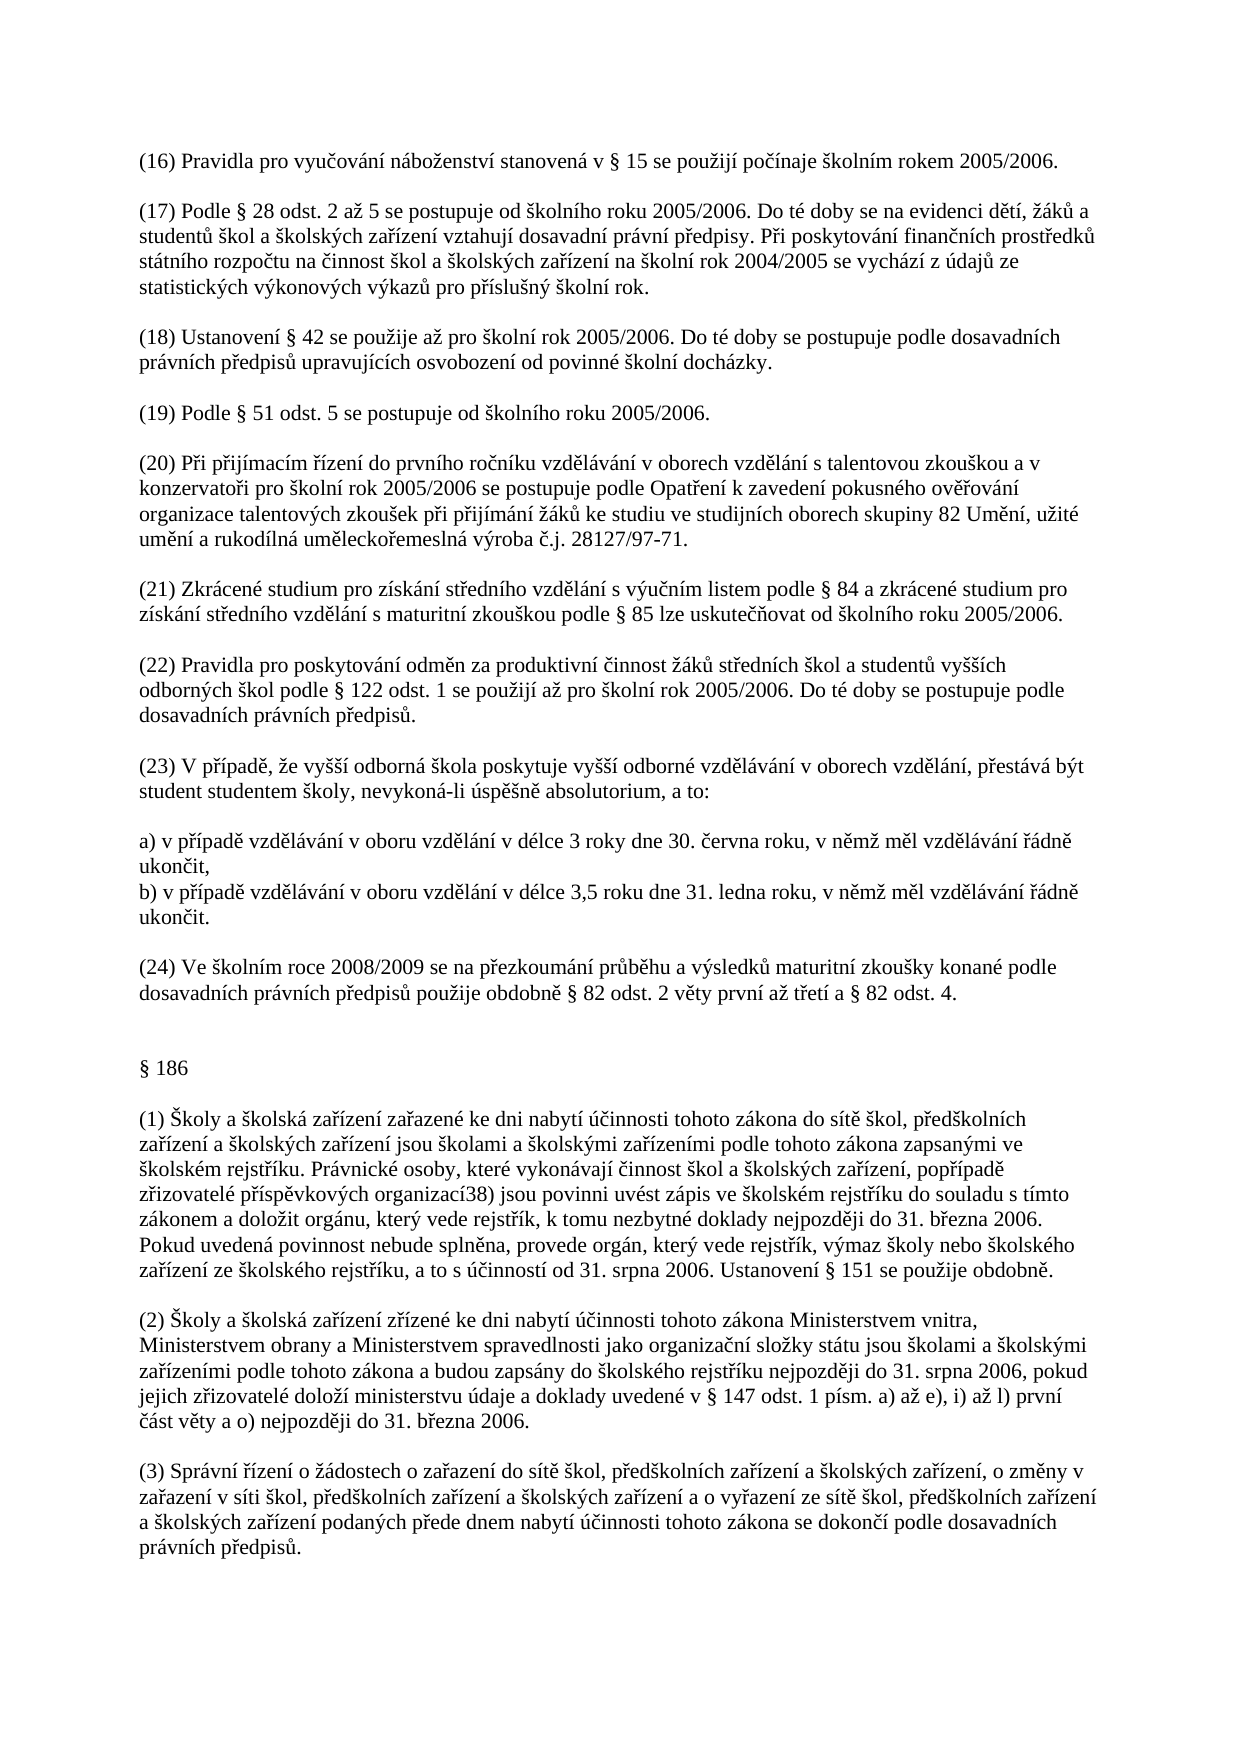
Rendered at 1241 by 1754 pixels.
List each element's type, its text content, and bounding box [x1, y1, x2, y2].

text a) v případě vzdělávání v oboru vzdělání v délce 3 roky dne 30. června roku, v němž měl vzdělávání řádně ukončit, [139, 828, 1101, 879]
text b) v případě vzdělávání v oboru vzdělání v délce 3,5 roku dne 31. ledna roku, v němž měl vzdělávání řádně ukončit. [139, 879, 1101, 929]
text § 186 [139, 1055, 1101, 1080]
text (21) Zkrácené studium pro získání středního vzdělání s výučním listem podle § 84 a zkrácené studium pro získání středního vzdělání s maturitní zkouškou podle § 85 lze uskutečňovat od školního roku 2005/2006. [139, 576, 1101, 627]
text (24) Ve školním roce 2008/2009 se na přezkoumání průběhu a výsledků maturitní zkoušky konané podle dosavadních právních předpisů použije obdobně § 82 odst. 2 věty první až třetí a § 82 odst. 4. [139, 954, 1101, 1005]
text (18) Ustanovení § 42 se použije až pro školní rok 2005/2006. Do té doby se postupuje podle dosavadních právních předpisů upravujících osvobození od povinné školní docházky. [139, 324, 1101, 374]
text (16) Pravidla pro vyučování náboženství stanovená v § 15 se použijí počínaje školním rokem 2005/2006. [139, 148, 1101, 173]
text (22) Pravidla pro poskytování odměn za produktivní činnost žáků středních škol a studentů vyšších odborných škol podle § 122 odst. 1 se použijí až pro školní rok 2005/2006. Do té doby se postupuje podle dosavadních právních předpisů. [139, 652, 1101, 727]
text (17) Podle § 28 odst. 2 až 5 se postupuje od školního roku 2005/2006. Do té doby se na evidenci dětí, žáků a studentů škol a školských zařízení vztahují dosavadní právní předpisy. Při poskytování finančních prostředků státního rozpočtu na činnost škol a školských zařízení na školní rok 2004/2005 se vychází z údajů ze statistických výkonových výkazů pro příslušný školní rok. [139, 198, 1101, 299]
text (1) Školy a školská zařízení zařazené ke dni nabytí účinnosti tohoto zákona do sítě škol, předškolních zařízení a školských zařízení jsou školami a školskými zařízeními podle tohoto zákona zapsanými ve školském rejstříku. Právnické osoby, které vykonávají činnost škol a školských zařízení, popřípadě zřizovatelé příspěvkových organizací38) jsou povinni uvést zápis ve školském rejstříku do souladu s tímto zákonem a doložit orgánu, který vede rejstřík, k tomu nezbytné doklady nejpozději do 31. března 2006. Pokud uvedená povinnost nebude splněna, provede orgán, který vede rejstřík, výmaz školy nebo školského zařízení ze školského rejstříku, a to s účinností od 31. srpna 2006. Ustanovení § 151 se použije obdobně. [139, 1106, 1101, 1282]
text (23) V případě, že vyšší odborná škola poskytuje vyšší odborné vzdělávání v oborech vzdělání, přestává být student studentem školy, nevykoná-li úspěšně absolutorium, a to: [139, 753, 1101, 803]
text (20) Při přijímacím řízení do prvního ročníku vzdělávání v oborech vzdělání s talentovou zkouškou a v konzervatoři pro školní rok 2005/2006 se postupuje podle Opatření k zavedení pokusného ověřování organizace talentových zkoušek při přijímání žáků ke studiu ve studijních oborech skupiny 82 Umění, užité umění a rukodílná uměleckořemeslná výroba č.j. 28127/97-71. [139, 450, 1101, 551]
text (2) Školy a školská zařízení zřízené ke dni nabytí účinnosti tohoto zákona Ministerstvem vnitra, Ministerstvem obrany a Ministerstvem spravedlnosti jako organizační složky státu jsou školami a školskými zařízeními podle tohoto zákona a budou zapsány do školského rejstříku nejpozději do 31. srpna 2006, pokud jejich zřizovatelé doloží ministerstvu údaje a doklady uvedené v § 147 odst. 1 písm. a) až e), i) až l) první část věty a o) nejpozději do 31. března 2006. [139, 1307, 1101, 1433]
text (19) Podle § 51 odst. 5 se postupuje od školního roku 2005/2006. [139, 400, 1101, 425]
text (3) Správní řízení o žádostech o zařazení do sítě škol, předškolních zařízení a školských zařízení, o změny v zařazení v síti škol, předškolních zařízení a školských zařízení a o vyřazení ze sítě škol, předškolních zařízení a školských zařízení podaných přede dnem nabytí účinnosti tohoto zákona se dokončí podle dosavadních právních předpisů. [139, 1458, 1101, 1559]
